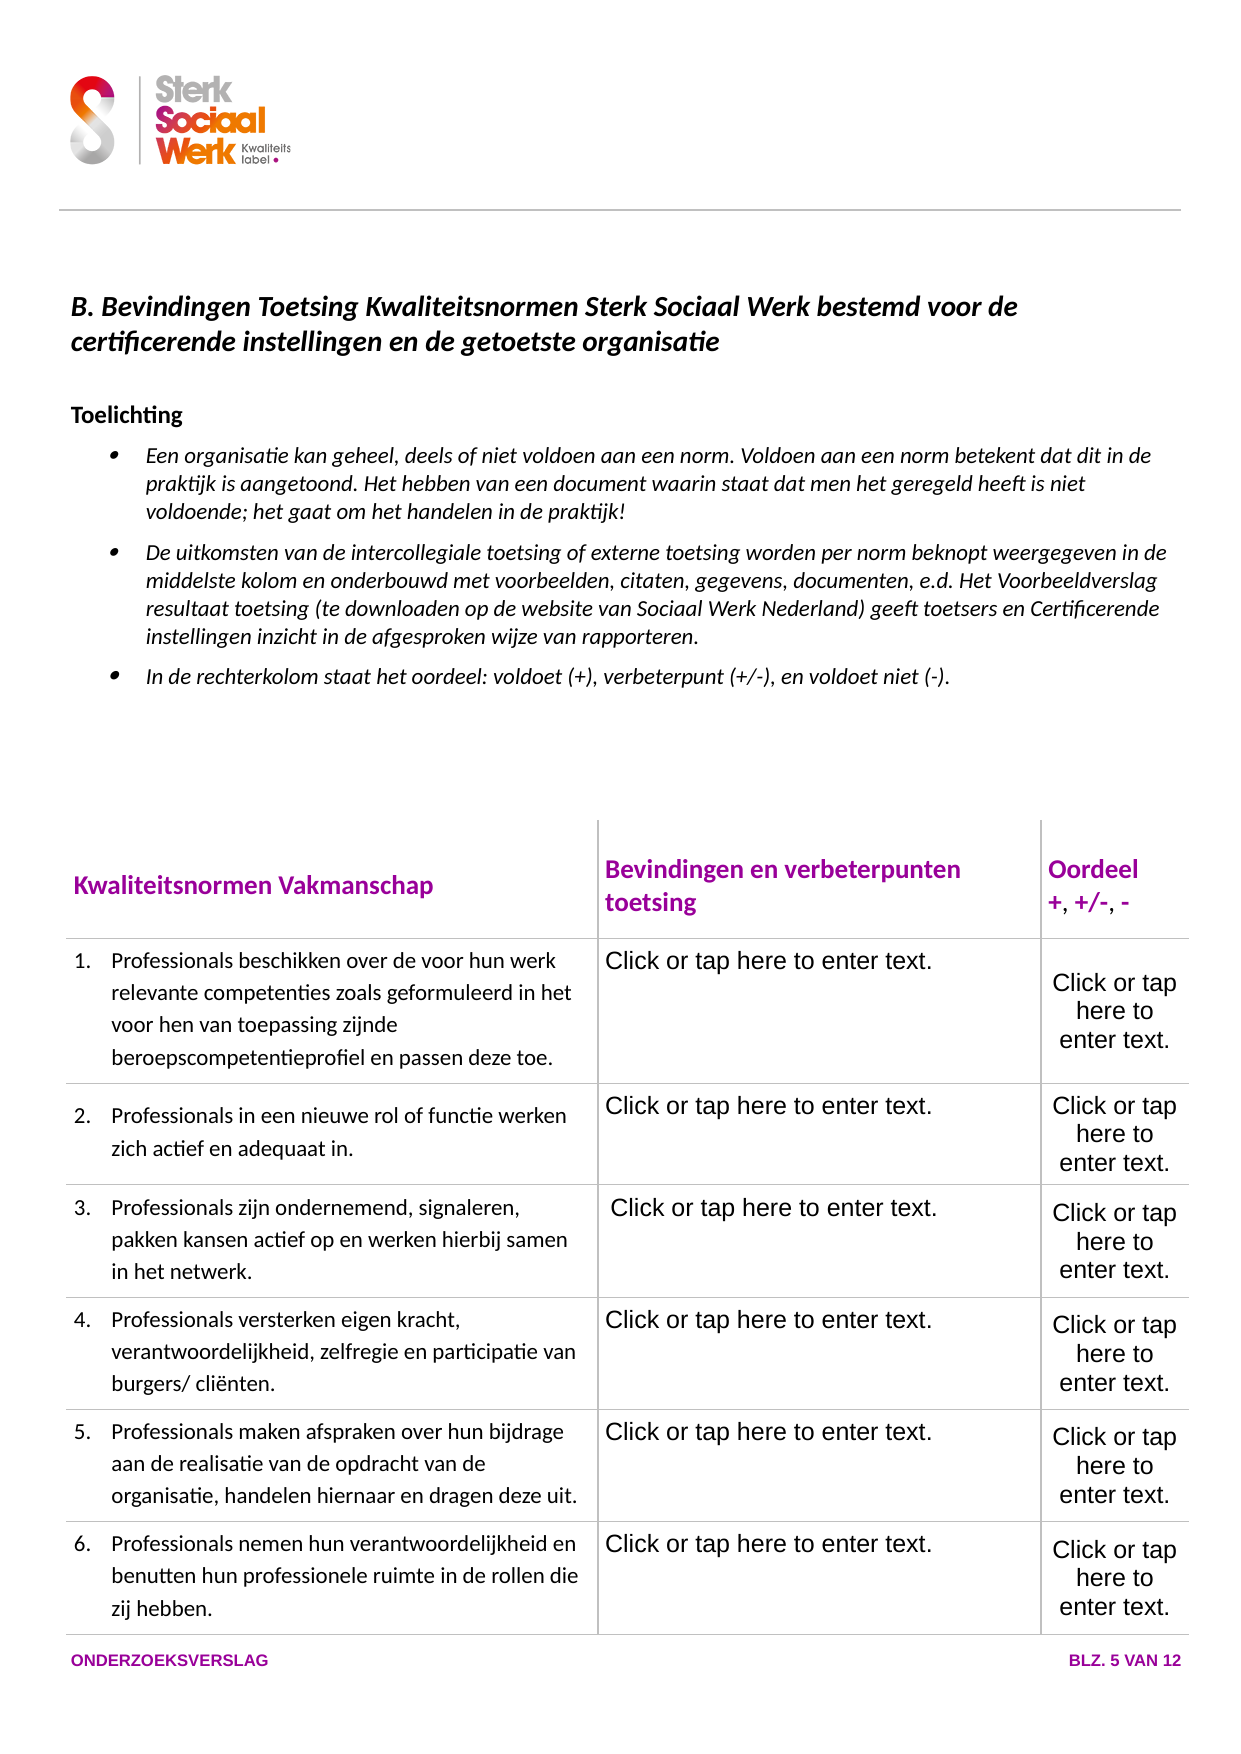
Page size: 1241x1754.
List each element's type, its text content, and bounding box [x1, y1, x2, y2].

table_cell [599, 1185, 1040, 1297]
table_cell Professionals nemen hun verantwoordelijkheid en benutten hun professionele ruimte in de rollen die zij hebben. [66, 1522, 597, 1633]
table_cell Professionals maken afspraken over hun bijdrage aan de realisatie van de opdracht van de organisatie, handelen hiernaar en dragen deze uit. [66, 1410, 597, 1521]
table_header B. Bevindingen Toetsing Kwaliteitsnormen Sterk Sociaal Werk bestemd voor de certificerende instellingen en de getoetste organisatie [65, 282, 1187, 393]
table_header Kwaliteitsnormen Vakmanschap [66, 820, 597, 938]
table_header Oordeel +, +/-, - [1042, 820, 1188, 938]
table_cell Professionals beschikken over de voor hun werk relevante competenties zoals geformuleerd in het voor hen van toepassing zijnde beroepscompetentieprofiel en passen deze toe. [66, 939, 597, 1082]
table_cell Professionals zijn ondernemend, signaleren, pakken kansen actief op en werken hierbij samen in het netwerk. [66, 1185, 597, 1297]
picture [70, 75, 291, 170]
table_header Bevindingen en verbeterpunten toetsing [599, 820, 1040, 938]
table_cell Professionals versterken eigen kracht, verantwoordelijkheid, zelfregie en participatie van burgers/ cliënten. [66, 1298, 597, 1409]
table_cell Een organisatie kan geheel, deels of niet voldoen aan een norm. Voldoen aan een norm betekent dat dit in de praktijk is aangetoond. Het hebben van een document waarin staat dat men het geregeld heeft is niet voldoende; het gaat om het handelen in de praktijk! De uitkomsten van de intercollegiale toetsing of externe toetsing worden per norm beknopt weergegeven in de middelste kolom en onderbouwd met voorbeelden, citaten, gegevens, documenten, e.d. Het Voorbeeldverslag resultaat toetsing (te downloaden op de website van Sociaal Werk Nederland) geeft toetsers en Certificerende instellingen inzicht in de afgesproken wijze van rapporteren. In de rechterkolom staat het oordeel: voldoet (+), verbeterpunt (+/-), en voldoet niet (-). [65, 435, 1187, 708]
table_cell Toelichting [65, 394, 1187, 435]
table_cell Professionals in een nieuwe rol of functie werken zich actief en adequaat in. [66, 1084, 597, 1184]
